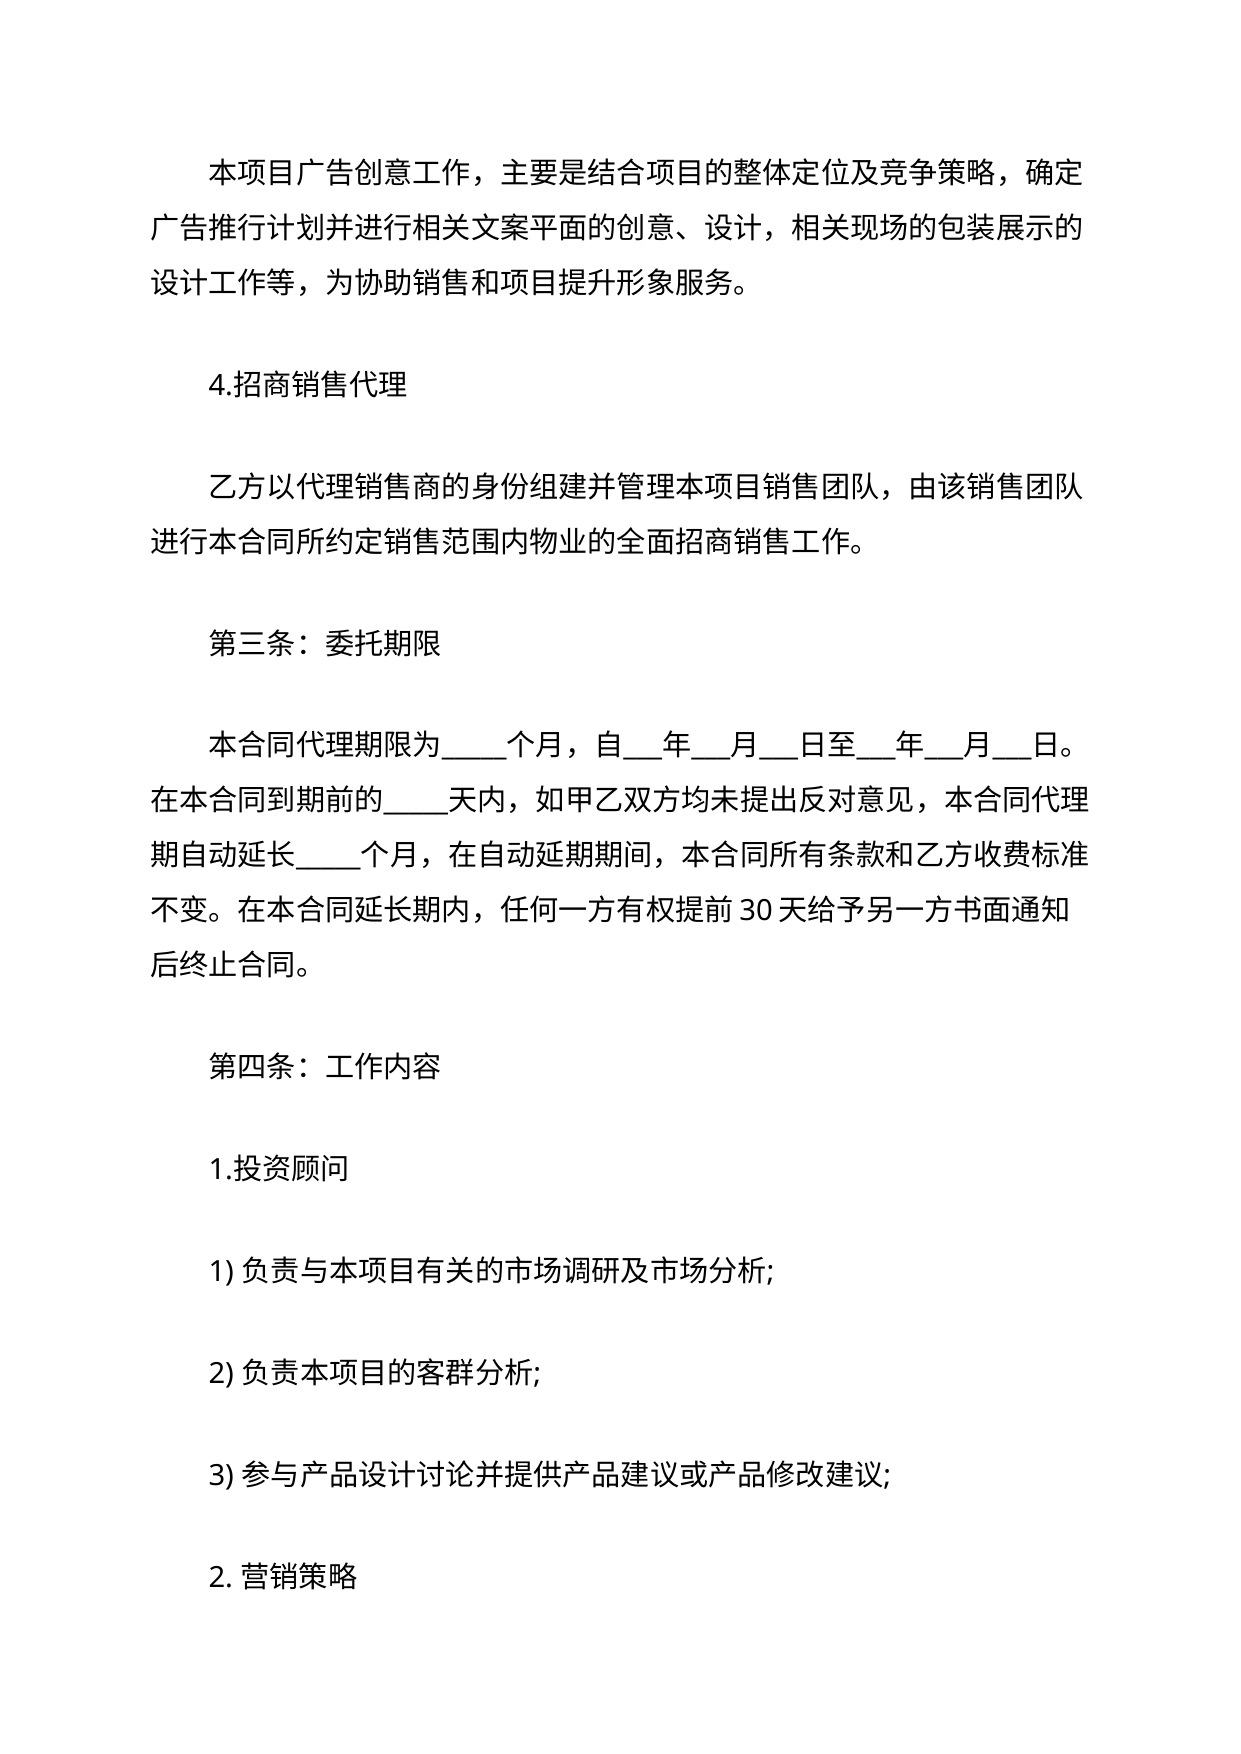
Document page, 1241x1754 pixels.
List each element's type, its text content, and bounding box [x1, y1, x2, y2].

text 乙方以代理销售商的身份组建并管理本项目销售团队，由该销售团队进行本合同所约定销售范围内物业的全面招商销售工作。 [150, 463, 1090, 561]
text 2) 负责本项目的客群分析; [150, 1349, 1090, 1392]
text 1.投资顾问 [150, 1146, 1090, 1188]
text 本项目广告创意工作，主要是结合项目的整体定位及竞争策略，确定广告推行计划并进行相关文案平面的创意、设计，相关现场的包装展示的设计工作等，为协助销售和项目提升形象服务。 [150, 150, 1090, 302]
text 4.招商销售代理 [150, 362, 1090, 404]
text 3) 参与产品设计讨论并提供产品建议或产品修改建议; [150, 1451, 1090, 1494]
text 第三条：委托期限 [150, 620, 1090, 662]
text 本合同代理期限为_____个月，自___年___月___日至___年___月___日。在本合同到期前的_____天内，如甲乙双方均未提出反对意见，本合同代理期自动延长_____个月，在自动延期期间，本合同所有条款和乙方收费标准不变。在本合同延长期内，任何一方有权提前30天给予另一方书面通知后终止合同。 [150, 722, 1090, 984]
text 第四条：工作内容 [150, 1044, 1090, 1086]
text 1) 负责与本项目有关的市场调研及市场分析; [150, 1247, 1090, 1290]
text 2. 营销策略 [150, 1553, 1090, 1596]
